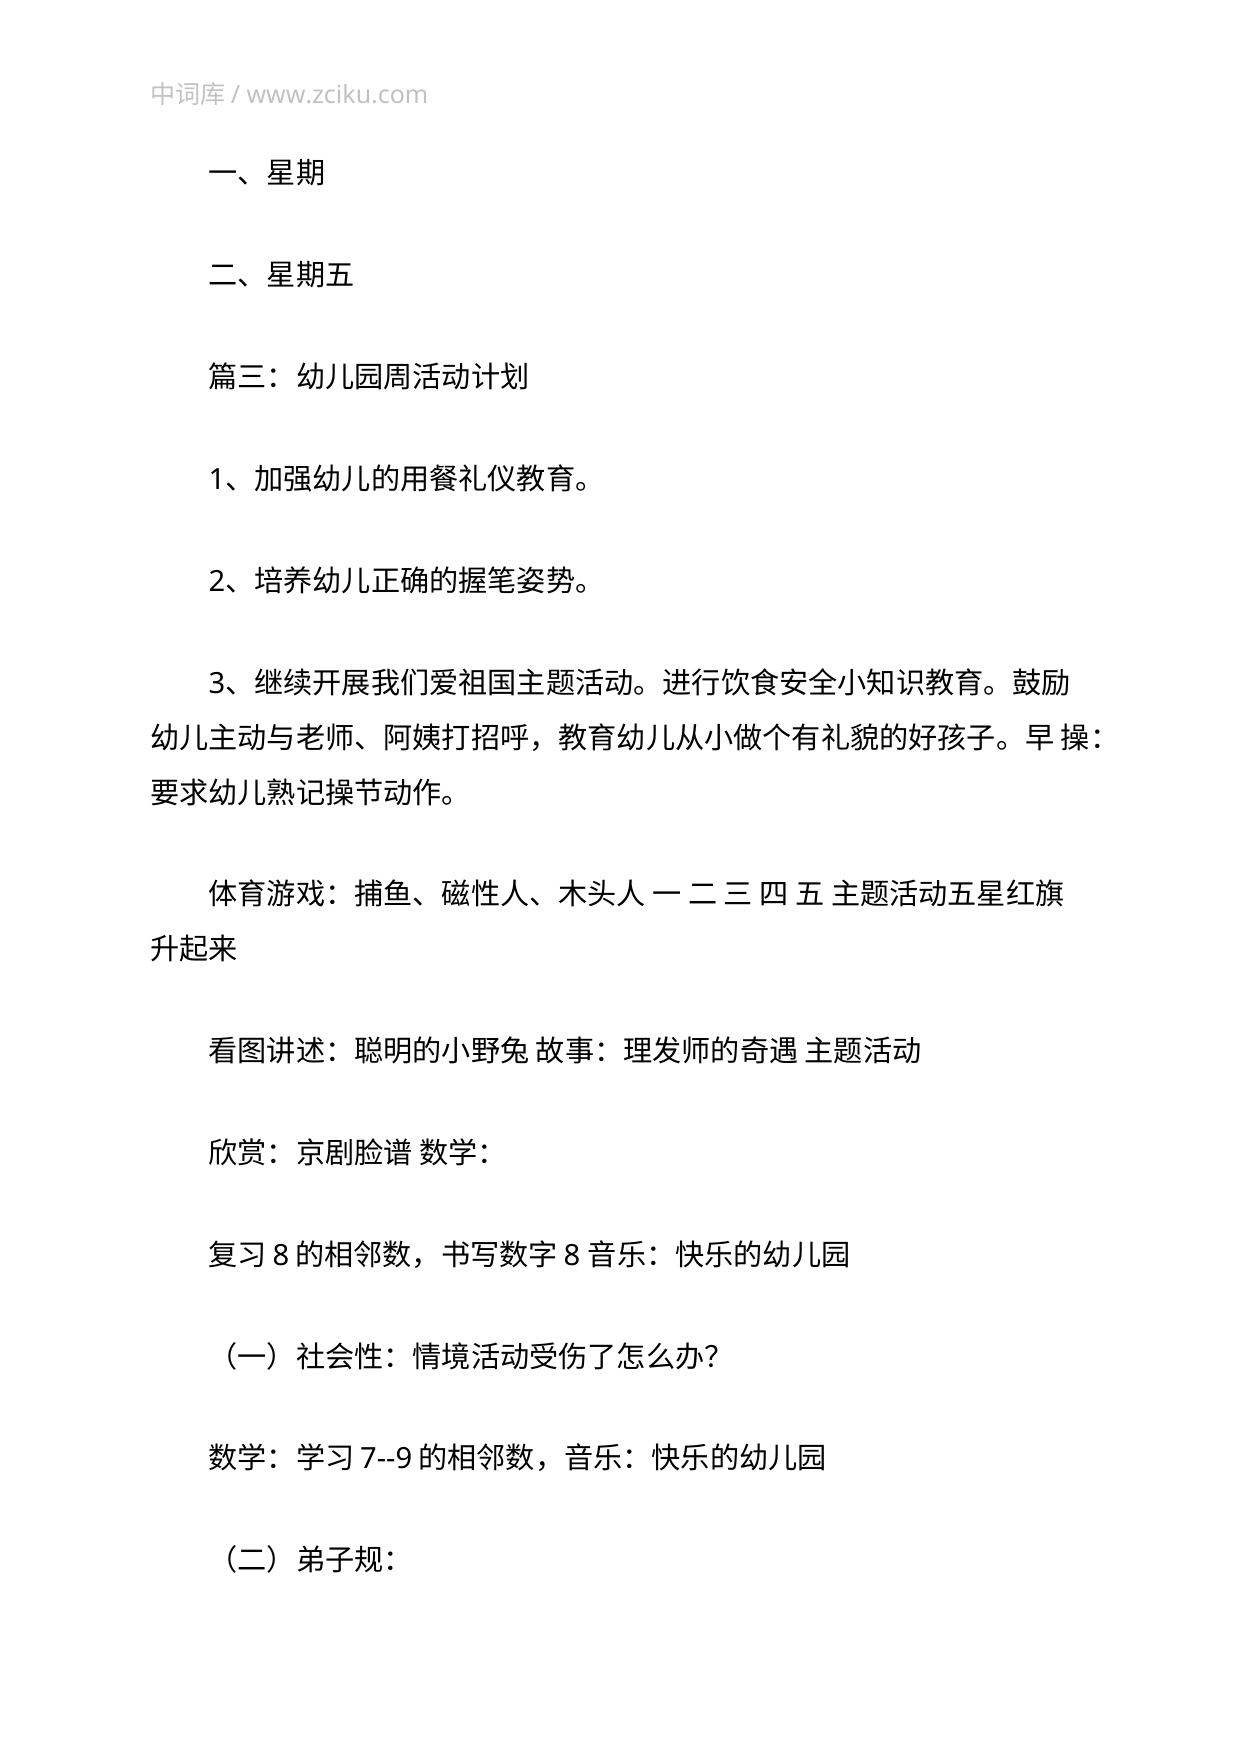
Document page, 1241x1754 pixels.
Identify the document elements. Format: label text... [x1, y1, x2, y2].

text 1、加强幼儿的用餐礼仪教育。 [150, 455, 1090, 498]
text （二）弟子规： [150, 1537, 1090, 1579]
text 数学：学习7--9的相邻数，音乐：快乐的幼儿园 [150, 1435, 1090, 1477]
text 二、星期五 [150, 252, 1090, 294]
text 2、培养幼儿正确的握笔姿势。 [150, 557, 1090, 600]
text 3、继续开展我们爱祖国主题活动。进行饮食安全小知识教育。鼓励幼儿主动与老师、阿姨打招呼，教育幼儿从小做个有礼貌的好孩子。早 操：要求幼儿熟记操节动作。 [150, 659, 1090, 811]
text 看图讲述：聪明的小野兔 故事：理发师的奇遇 主题活动 [150, 1028, 1090, 1070]
text 欣赏：京剧脸谱 数学： [150, 1129, 1090, 1172]
text （一）社会性：情境活动受伤了怎么办？ [150, 1333, 1090, 1375]
text 篇三：幼儿园周活动计划 [150, 353, 1090, 396]
text 一、星期 [150, 150, 1090, 192]
text 体育游戏：捕鱼、磁性人、木头人 一 二 三 四 五 主题活动五星红旗升起来 [150, 871, 1090, 968]
text 复习8的相邻数，书写数字8 音乐：快乐的幼儿园 [150, 1231, 1090, 1273]
